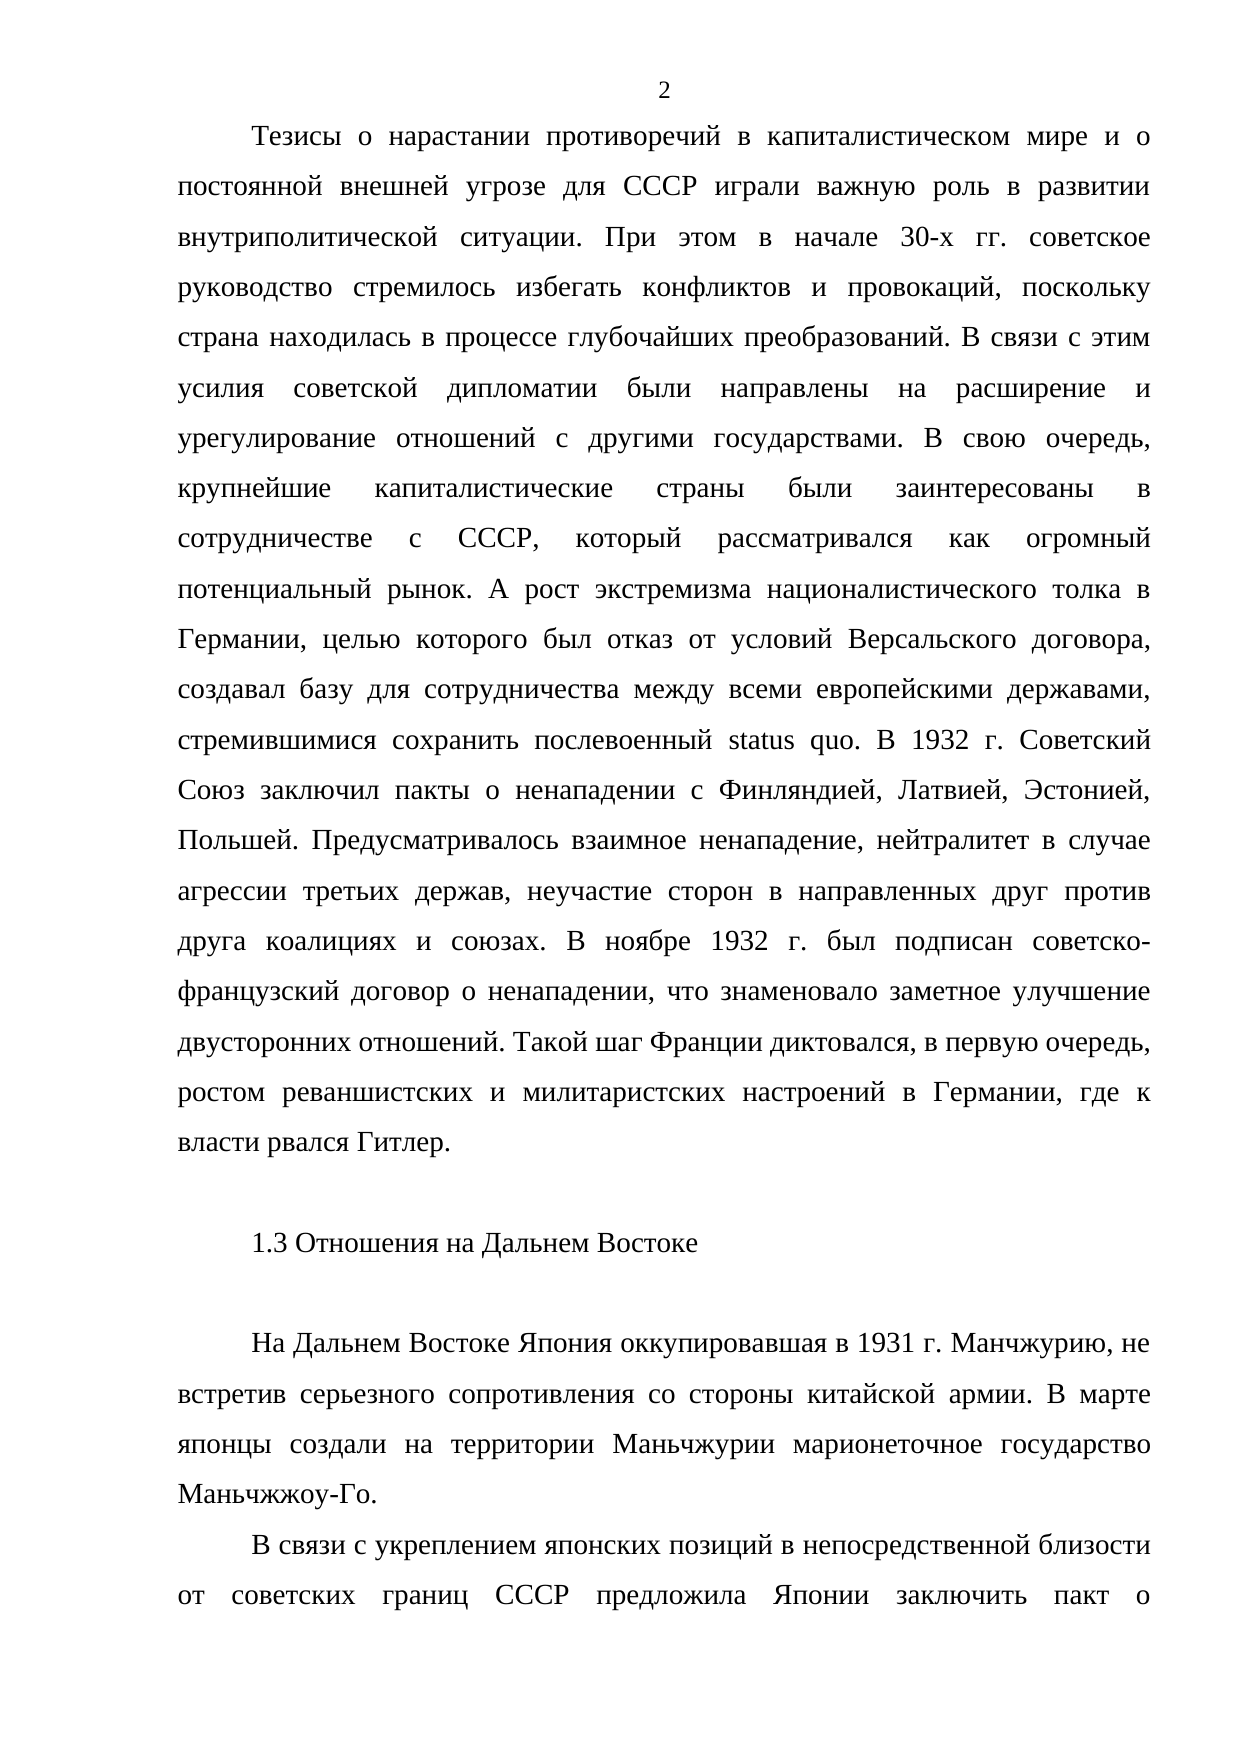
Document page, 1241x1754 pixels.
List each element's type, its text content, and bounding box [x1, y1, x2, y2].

text Тезисы о нарастании противоречий в капиталистическом мире и о постоянной внешней угрозе для СССР играли важную роль в развитии внутриполитической ситуации. При этом в начале 30-х гг. советское руководство стремилось избегать конфликтов и провокаций, поскольку страна находилась в процессе глубочайших преобразований. В связи с этим усилия советской дипломатии были направлены на расширение и урегулирование отношений с другими государствами. В свою очередь, крупнейшие капиталистические страны были заинтересованы в сотрудничестве с СССР, который рассматривался как огромный потенциальный рынок. А рост экстремизма националистического толка в Германии, целью которого был отказ от условий Версальского договора, создавал базу для сотрудничества между всеми европейскими державами, стремившимися сохранить послевоенный status quo. В 1932 г. Советский Союз заключил пакты о ненападении с Финляндией, Латвией, Эстонией, Польшей. Предусматривалось взаимное ненападение, нейтралитет в случае агрессии третьих держав, неучастие сторон в направленных друг против друга коалициях и союзах. В ноябре 1932 г. был подписан советско-французский договор о ненападении, что знаменовало заметное улучшение двусторонних отношений. Такой шаг Франции диктовался, в первую очередь, ростом реваншистских и милитаристских настроений в Германии, где к власти рвался Гитлер. [177, 118, 1152, 1158]
text На Дальнем Востоке Япония оккупировавшая в 1931 г. Манчжурию, не встретив серьезного сопротивления со стороны китайской армии. В марте японцы создали на территории Маньчжурии марионеточное государство Маньчжжоу-Го. [177, 1326, 1152, 1510]
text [177, 1527, 1152, 1611]
text 1.3 Отношения на Дальнем Востоке [177, 1225, 1152, 1258]
